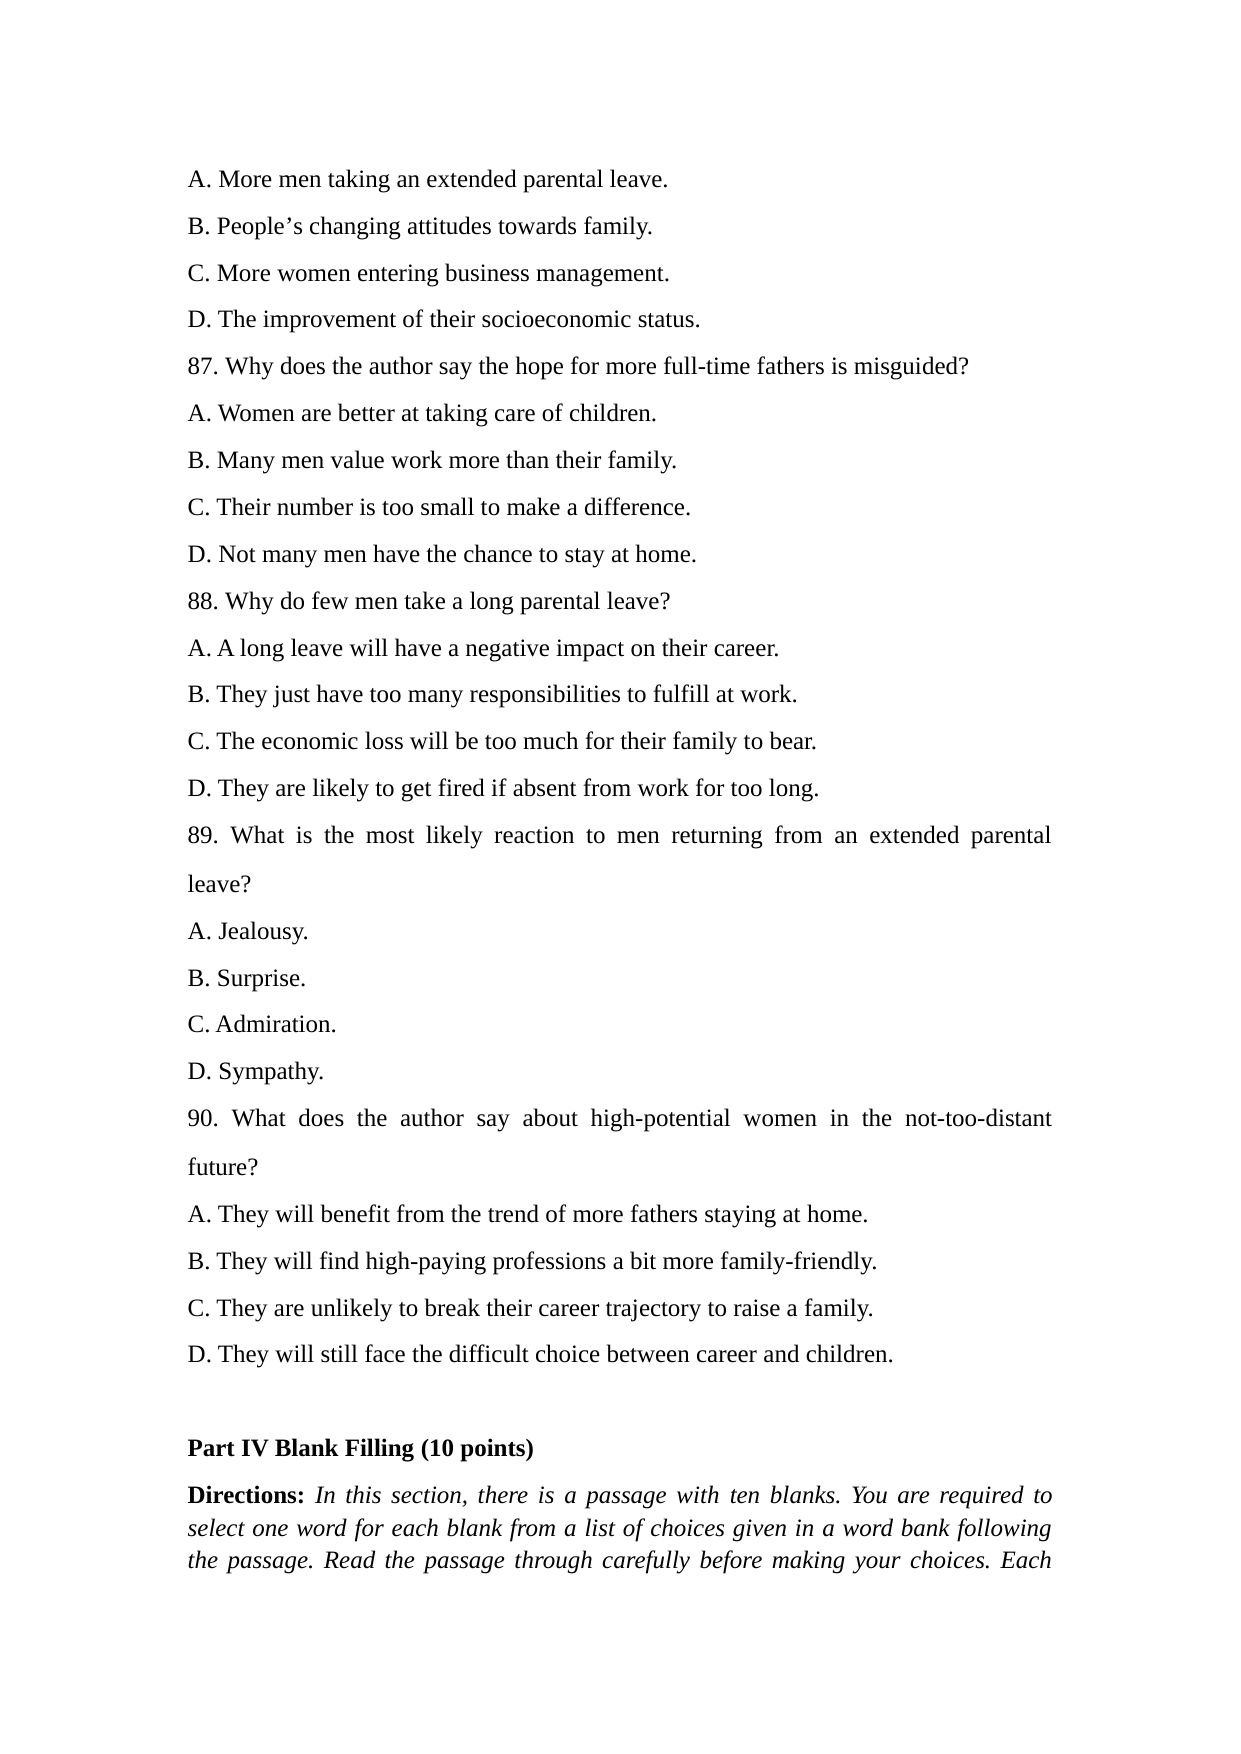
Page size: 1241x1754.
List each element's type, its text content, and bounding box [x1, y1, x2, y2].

text 87. Why does the author say the hope for more full-time fathers is misguided? [187, 349, 1053, 382]
text C. More women entering business management. [187, 256, 1053, 288]
text A. A long leave will have a negative impact on their career. [187, 631, 1053, 663]
text B. They just have too many responsibilities to fulfill at work. [187, 678, 1053, 710]
text D. They will still face the difficult choice between career and children. [187, 1338, 1053, 1370]
text Part IV Blank Filling (10 points) [187, 1431, 1053, 1464]
text 89. What is the most likely reaction to men returning from an extended parental leave? [187, 818, 1053, 899]
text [187, 1478, 1053, 1576]
text B. People’s changing attitudes towards family. [187, 209, 1053, 241]
text C. The economic loss will be too much for their family to bear. [187, 724, 1053, 757]
text B. Surprise. [187, 961, 1053, 993]
text D. They are likely to get fired if absent from work for too long. [187, 771, 1053, 804]
text D. The improvement of their socioeconomic status. [187, 303, 1053, 335]
text B. They will find high-paying professions a bit more family-friendly. [187, 1244, 1053, 1276]
text D. Not many men have the chance to stay at home. [187, 537, 1053, 569]
text B. Many men value work more than their family. [187, 443, 1053, 476]
text 90. What does the author say about high-potential women in the not-too-distant future? [187, 1101, 1053, 1183]
text A. Women are better at taking care of children. [187, 396, 1053, 429]
text C. Admiration. [187, 1008, 1053, 1040]
text C. They are unlikely to break their career trajectory to raise a family. [187, 1291, 1053, 1323]
text 88. Why do few men take a long parental leave? [187, 584, 1053, 616]
text A. They will benefit from the trend of more fathers staying at home. [187, 1197, 1053, 1229]
text A. More men taking an extended parental leave. [187, 162, 1053, 194]
text C. Their number is too small to make a difference. [187, 490, 1053, 523]
text D. Sympathy. [187, 1054, 1053, 1087]
text A. Jealousy. [187, 914, 1053, 946]
